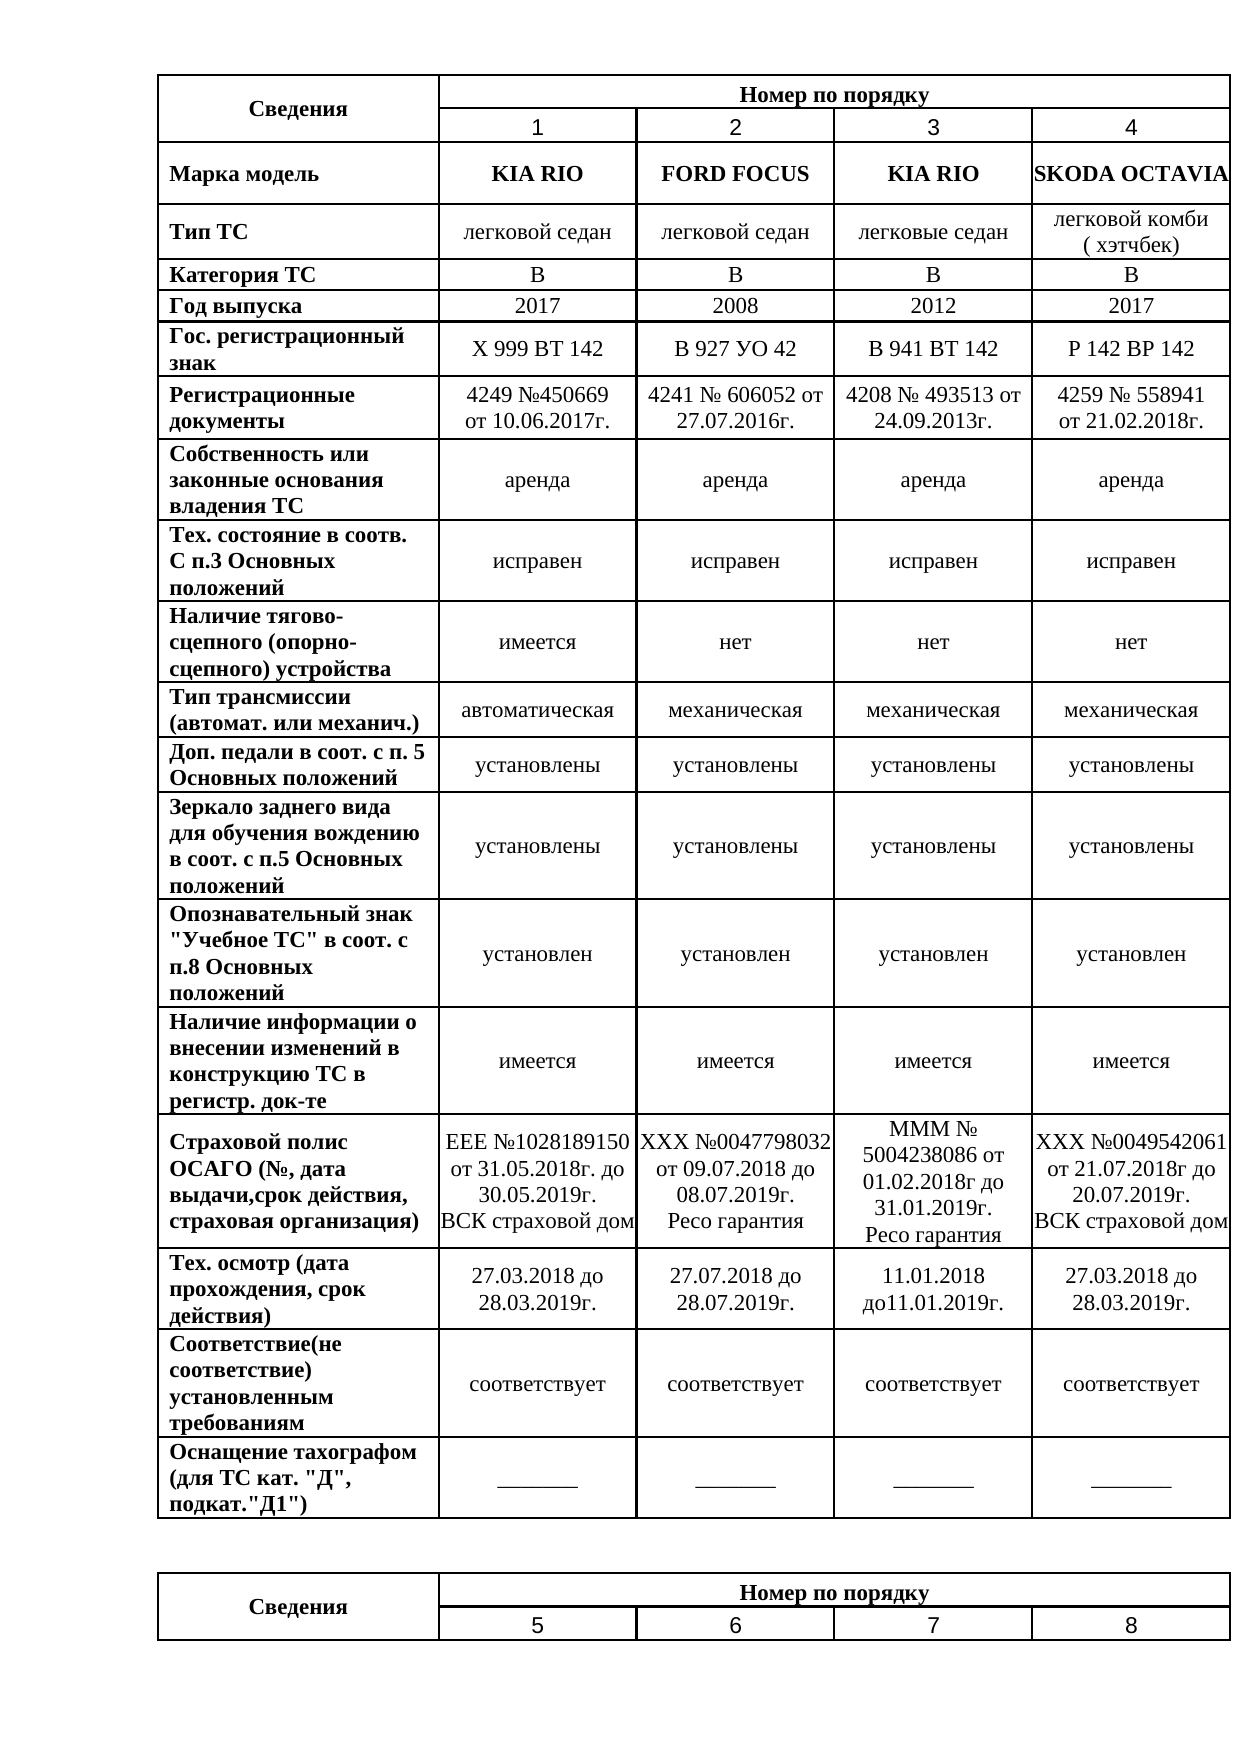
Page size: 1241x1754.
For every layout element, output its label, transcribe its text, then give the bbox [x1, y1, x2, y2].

table_cell 7 [835, 1608, 1031, 1639]
table_cell Собственность или законные основания владения ТС [159, 440, 438, 519]
table_cell нет [1033, 602, 1229, 681]
table_cell установлены [440, 793, 635, 898]
table_cell соответствует [1033, 1330, 1229, 1436]
table_cell установлены [835, 738, 1031, 791]
table_cell соответствует [440, 1330, 635, 1436]
table_cell установлен [835, 900, 1031, 1006]
table_cell установлен [638, 900, 833, 1006]
table_header Сведения [159, 76, 438, 141]
table_cell 5 [440, 1608, 635, 1639]
table_cell аренда [1033, 440, 1229, 519]
table_cell 2 [638, 109, 833, 141]
table_cell _______ [638, 1438, 833, 1517]
table_cell соответствует [835, 1330, 1031, 1436]
table_cell FORD FOCUS [638, 143, 833, 203]
table_cell аренда [440, 440, 635, 519]
table_cell Наличие тягово-сцепного (опорно-сцепного) устройства [159, 602, 438, 681]
table_cell В [440, 260, 635, 289]
table_cell легковые седан [835, 205, 1031, 258]
table_cell механическая [638, 683, 833, 736]
table_cell В [835, 260, 1031, 289]
table_cell _______ [835, 1438, 1031, 1517]
table_cell установлены [835, 793, 1031, 898]
table_cell Соответствие(не соответствие) установленным требованиям [159, 1330, 438, 1436]
table_cell Год выпуска [159, 291, 438, 320]
table_cell установлены [638, 793, 833, 898]
table_cell Тех. состояние в соотв. С п.3 Основных положений [159, 521, 438, 600]
table_cell аренда [638, 440, 833, 519]
table_cell 2017 [440, 291, 635, 320]
table_cell KIA RIO [835, 143, 1031, 203]
table_cell имеется [835, 1008, 1031, 1113]
table_cell исправен [440, 521, 635, 600]
table_cell KIA RIO [440, 143, 635, 203]
table_cell нет [638, 602, 833, 681]
table_cell Наличие информации о внесении изменений в конструкцию ТС в регистр. док-те [159, 1008, 438, 1113]
table_cell автоматическая [440, 683, 635, 736]
table_cell _______ [1033, 1438, 1229, 1517]
table_cell 8 [1033, 1608, 1229, 1639]
table_cell Тех. осмотр (дата прохождения, срок действия) [159, 1249, 438, 1328]
table_cell исправен [638, 521, 833, 600]
table_cell 2012 [835, 291, 1031, 320]
table_cell соответствует [638, 1330, 833, 1436]
table_cell Тип трансмиссии (автомат. или механич.) [159, 683, 438, 736]
table_cell 11.01.2018 до11.01.2019г. [835, 1249, 1031, 1328]
table_cell механическая [1033, 683, 1229, 736]
table_cell легковой седан [440, 205, 635, 258]
table_cell 4249 №450669 от 10.06.2017г. [440, 377, 635, 438]
table_cell установлен [1033, 900, 1229, 1006]
table_cell исправен [1033, 521, 1229, 600]
table_cell легковой седан [638, 205, 833, 258]
table_cell 2017 [1033, 291, 1229, 320]
table_cell Тип ТС [159, 205, 438, 258]
table_cell Регистрационные документы [159, 377, 438, 438]
table_cell 4259 № 558941 от 21.02.2018г. [1033, 377, 1229, 438]
table_cell В [1033, 260, 1229, 289]
table_cell 27.03.2018 до 28.03.2019г. [1033, 1249, 1229, 1328]
table_header Сведения [159, 1574, 438, 1639]
table_cell аренда [835, 440, 1031, 519]
table_cell ХХХ №0047798032 от 09.07.2018 до 08.07.2019г. Ресо гарантия [638, 1115, 833, 1247]
table_cell исправен [835, 521, 1031, 600]
table_cell Опознавательный знак "Учебное ТС" в соот. с п.8 Основных положений [159, 900, 438, 1006]
table_header Номер по порядку [440, 76, 1229, 107]
table_cell Категория ТС [159, 260, 438, 289]
table_cell _______ [440, 1438, 635, 1517]
table_cell 27.03.2018 до 28.03.2019г. [440, 1249, 635, 1328]
table_header Номер по порядку [440, 1574, 1229, 1605]
table_cell Х 999 ВТ 142 [440, 323, 635, 375]
table_cell Оснащение тахографом (для ТС кат. "Д", подкат."Д1") [159, 1438, 438, 1517]
table_cell 1 [440, 109, 635, 141]
table_cell механическая [835, 683, 1031, 736]
table_cell Марка модель [159, 143, 438, 203]
table_cell В [638, 260, 833, 289]
table_cell ЕЕЕ №1028189150 от 31.05.2018г. до 30.05.2019г. ВСК страховой дом [440, 1115, 635, 1247]
table_cell установлены [1033, 738, 1229, 791]
table_cell Р 142 ВР 142 [1033, 323, 1229, 375]
table_cell установлены [638, 738, 833, 791]
table_cell 3 [835, 109, 1031, 141]
table_cell МММ № 5004238086 от 01.02.2018г до 31.01.2019г. Ресо гарантия [835, 1115, 1031, 1247]
table_cell 4208 № 493513 от 24.09.2013г. [835, 377, 1031, 438]
table_cell Страховой полис ОСАГО (№, дата выдачи,срок действия, страховая организация) [159, 1115, 438, 1247]
table_cell легковой комби ( хэтчбек) [1033, 205, 1229, 258]
table_cell 27.07.2018 до 28.07.2019г. [638, 1249, 833, 1328]
table_cell имеется [440, 1008, 635, 1113]
table_cell установлен [440, 900, 635, 1006]
table_cell В 927 УО 42 [638, 323, 833, 375]
table_cell 6 [638, 1608, 833, 1639]
table_cell имеется [440, 602, 635, 681]
table_cell установлены [1033, 793, 1229, 898]
table_cell имеется [1033, 1008, 1229, 1113]
table_cell Зеркало заднего вида для обучения вождению в соот. с п.5 Основных положений [159, 793, 438, 898]
table_cell 4241 № 606052 от 27.07.2016г. [638, 377, 833, 438]
table_cell ХХХ №0049542061 от 21.07.2018г до 20.07.2019г. ВСК страховой дом [1033, 1115, 1229, 1247]
table_cell 2008 [638, 291, 833, 320]
table_cell Гос. регистрационный знак [159, 323, 438, 375]
table_cell нет [835, 602, 1031, 681]
table_cell В 941 ВТ 142 [835, 323, 1031, 375]
table_cell Доп. педали в соот. с п. 5 Основных положений [159, 738, 438, 791]
table_cell имеется [638, 1008, 833, 1113]
table_cell SKODA OCTAVIA [1033, 143, 1229, 203]
table_cell 4 [1033, 109, 1229, 141]
table_cell установлены [440, 738, 635, 791]
